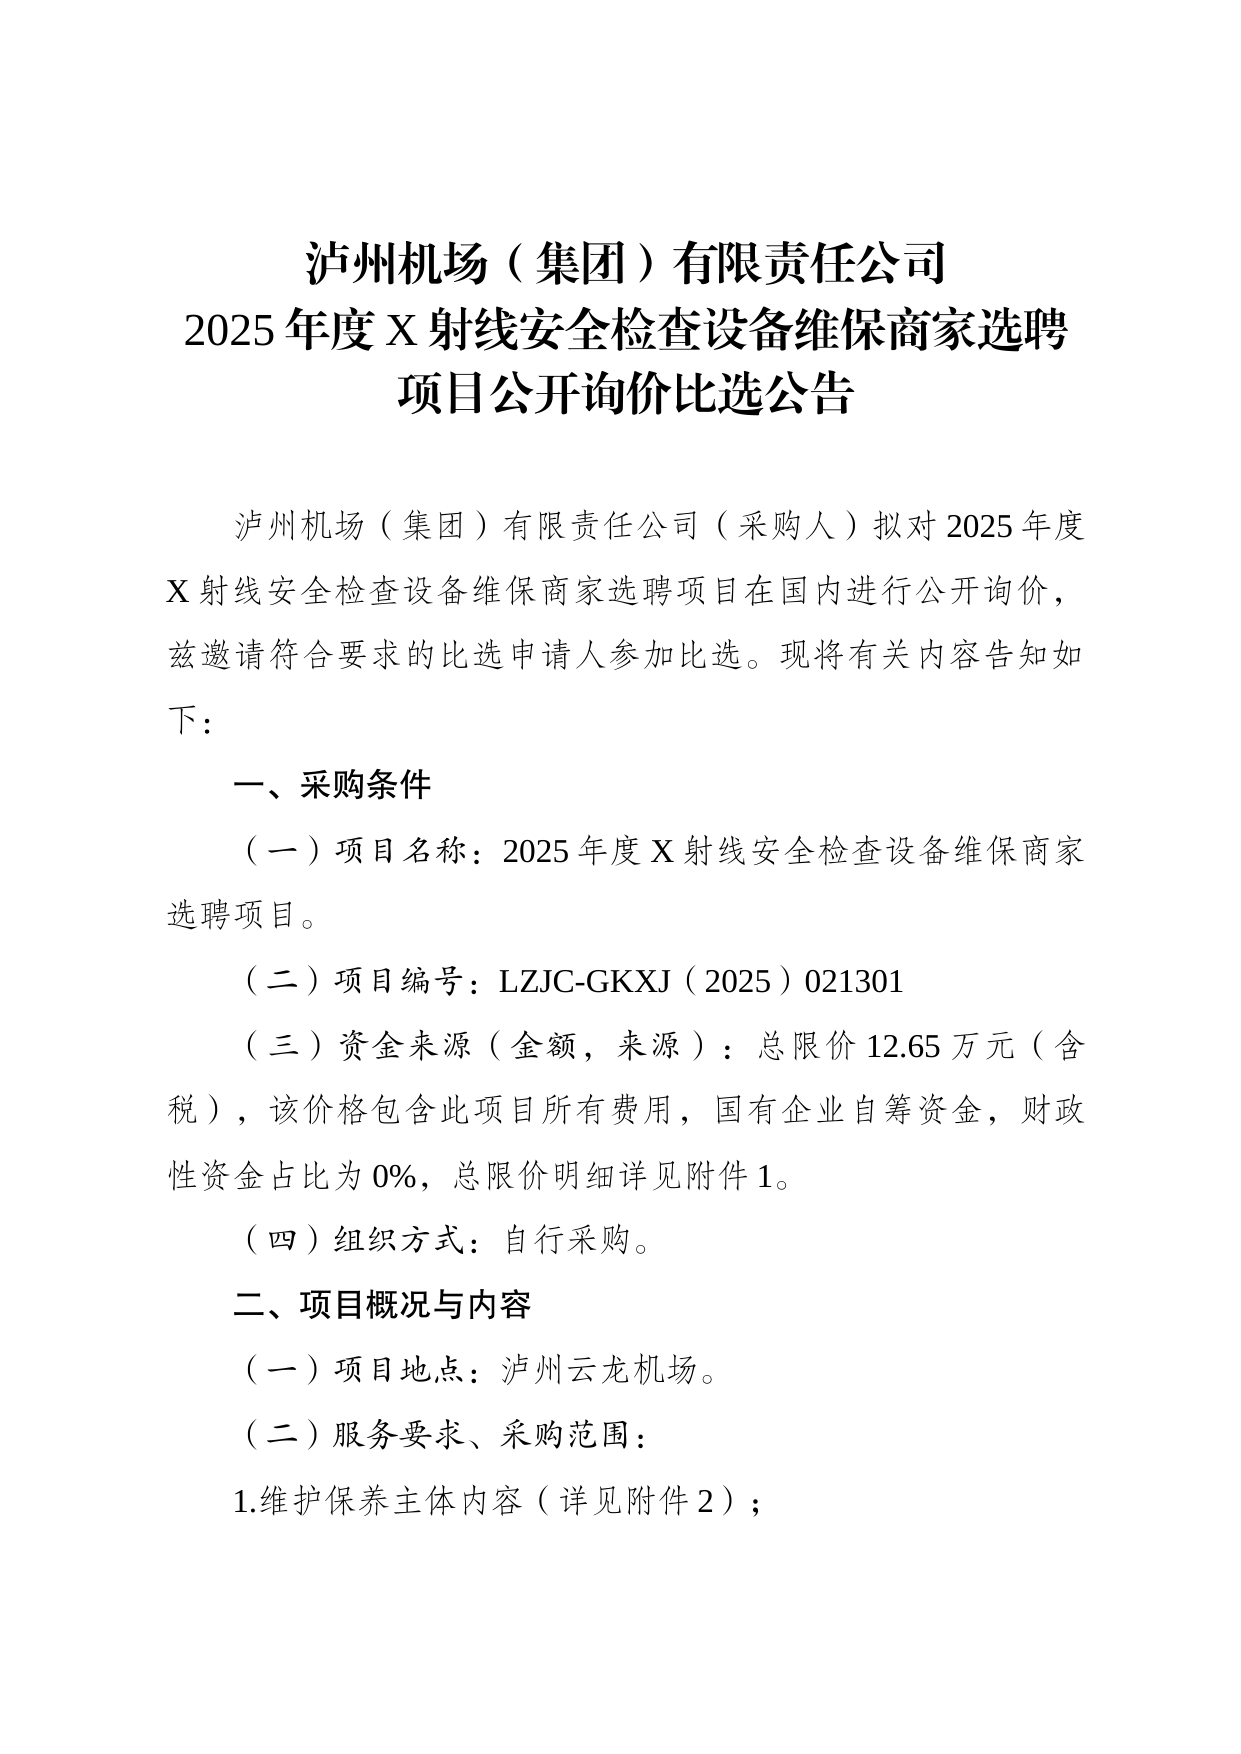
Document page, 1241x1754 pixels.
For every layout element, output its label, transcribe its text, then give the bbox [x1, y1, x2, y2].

list （三）资金来源（金额，来源）：总限价12.65万元（含税），该价格包含此项目所有费用，国有企业自筹资金，财政性资金占比为0%，总限价明细详见附件1。 [165, 1013, 1087, 1208]
text 泸州机场（集团）有限责任公司（采购人）拟对2025年度X射线安全检查设备维保商家选聘项目在国内进行公开询价，兹邀请符合要求的比选申请人参加比选。现将有关内容告知如下： [165, 493, 1087, 753]
text （一）项目名称：2025年度X射线安全检查设备维保商家选聘项目。 [165, 818, 1087, 948]
text 1.维护保养主体内容（详见附件2）； [165, 1468, 1087, 1533]
text （二）服务要求、采购范围： [165, 1403, 1087, 1468]
text 泸州机场（集团）有限责任公司 [165, 233, 1087, 298]
text （二）项目编号：LZJC-GKXJ（2025）021301 [165, 948, 1087, 1013]
text （四）组织方式：自行采购。 [165, 1208, 1087, 1273]
text 一、采购条件 [165, 753, 1087, 818]
text 2025年度X射线安全检查设备维保商家选聘项目公开询价比选公告 [165, 298, 1087, 428]
text 二、项目概况与内容 [165, 1273, 1087, 1338]
list （一）项目地点：泸州云龙机场。 [165, 1338, 1087, 1403]
